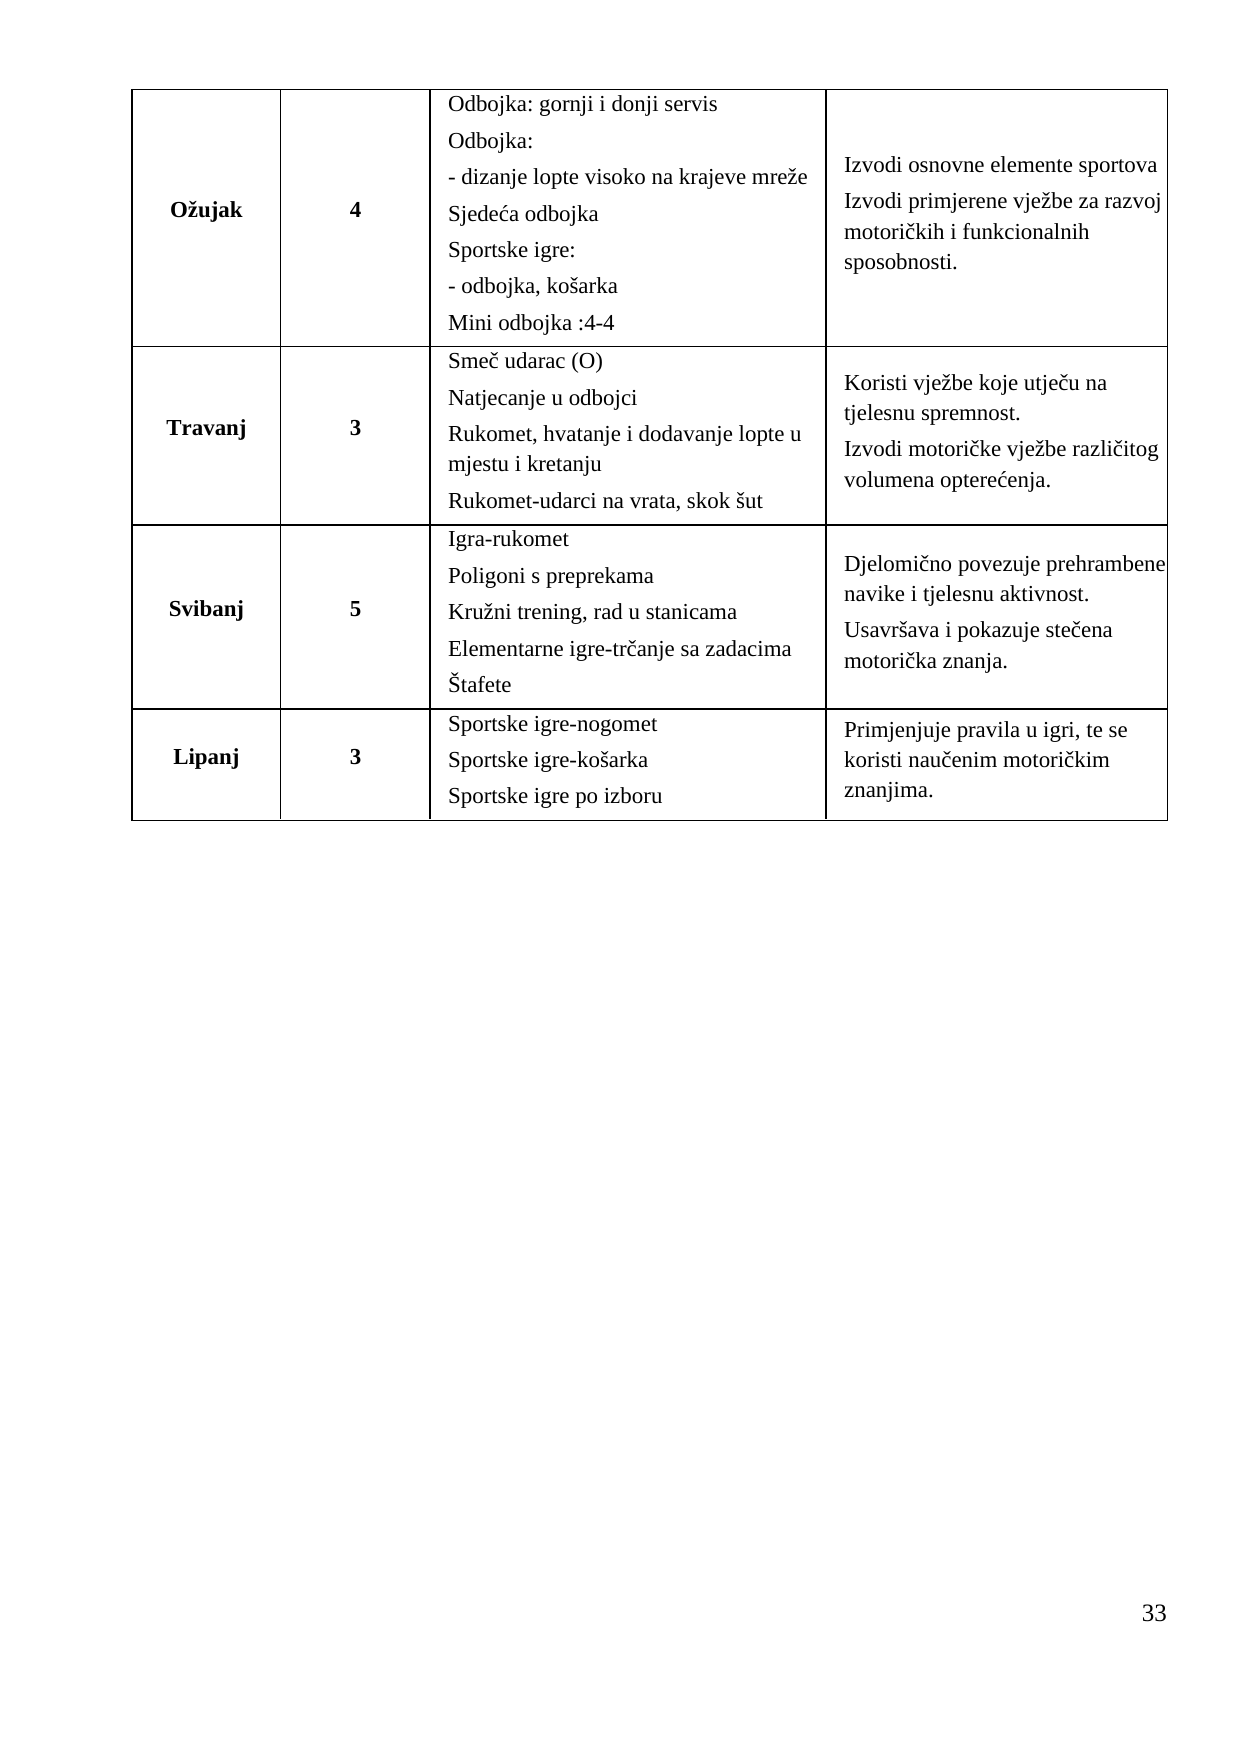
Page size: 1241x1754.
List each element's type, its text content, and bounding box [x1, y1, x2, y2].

table_cell Travanj [133, 347, 280, 524]
table_cell Sportske igre-nogomet Sportske igre-košarka Sportske igre po izboru [431, 710, 825, 819]
table_cell Izvodi osnovne elemente sportova Izvodi primjerene vježbe za razvoj motoričkih i funkcionalnih sposobnosti. [827, 90, 1167, 346]
table_cell Primjenjuje pravila u igri, te se koristi naučenim motoričkim znanjima. [827, 710, 1167, 819]
table_cell Smeč udarac (O) Natjecanje u odbojci Rukomet, hvatanje i dodavanje lopte u mjestu i kretanju Rukomet-udarci na vrata, skok šut [431, 347, 825, 524]
table_cell 4 [281, 90, 429, 346]
table_cell Svibanj [133, 526, 280, 708]
table_cell 3 [281, 347, 429, 524]
table_cell 5 [281, 526, 429, 708]
table_cell 3 [281, 710, 429, 819]
table_cell Djelomično povezuje prehrambene navike i tjelesnu aktivnost. Usavršava i pokazuje stečena motorička znanja. [827, 526, 1167, 708]
table_cell Ožujak [133, 90, 280, 346]
table_cell Koristi vježbe koje utječu na tjelesnu spremnost. Izvodi motoričke vježbe različitog volumena opterećenja. [827, 347, 1167, 524]
table_cell Igra-rukomet Poligoni s preprekama Kružni trening, rad u stanicama Elementarne igre-trčanje sa zadacima Štafete [431, 526, 825, 708]
table_cell Lipanj [133, 710, 280, 819]
table_cell Odbojka: gornji i donji servis Odbojka: - dizanje lopte visoko na krajeve mreže Sjedeća odbojka Sportske igre: - odbojka, košarka Mini odbojka :4-4 [431, 90, 825, 346]
